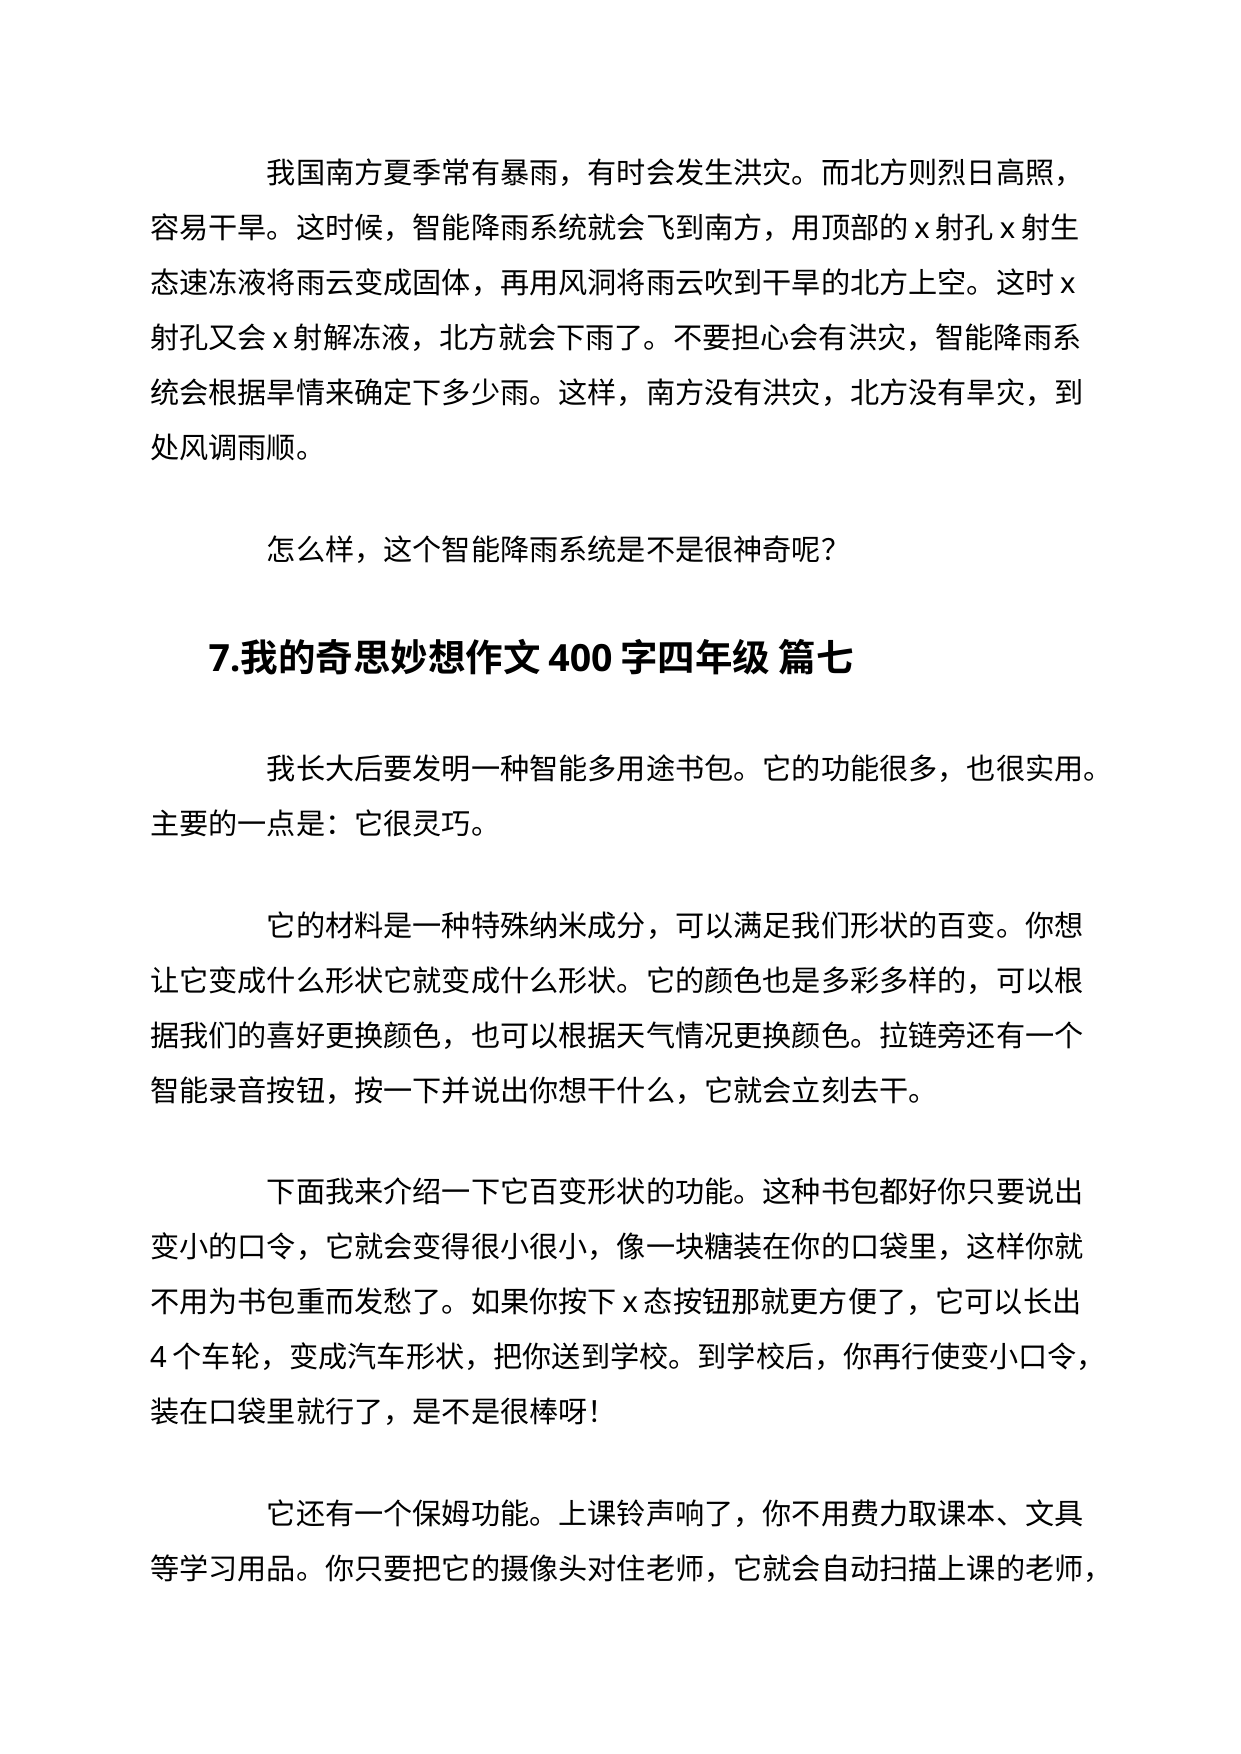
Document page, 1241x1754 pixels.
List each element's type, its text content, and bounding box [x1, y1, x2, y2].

text 我长大后要发明一种智能多用途书包。它的功能很多，也很实用。主要的一点是：它很灵巧。 [150, 746, 1090, 843]
text 我国南方夏季常有暴雨，有时会发生洪灾。而北方则烈日高照，容易干旱。这时候，智能降雨系统就会飞到南方，用顶部的x射孔x射生态速冻液将雨云变成固体，再用风洞将雨云吹到干旱的北方上空。这时x射孔又会x射解冻液，北方就会下雨了。不要担心会有洪灾，智能降雨系统会根据旱情来确定下多少雨。这样，南方没有洪灾，北方没有旱灾，到处风调雨顺。 [150, 150, 1090, 467]
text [150, 1491, 1090, 1588]
text 怎么样，这个智能降雨系统是不是很神奇呢？ [150, 527, 1090, 569]
text 它的材料是一种特殊纳米成分，可以满足我们形状的百变。你想让它变成什么形状它就变成什么形状。它的颜色也是多彩多样的，可以根据我们的喜好更换颜色，也可以根据天气情况更换颜色。拉链旁还有一个智能录音按钮，按一下并说出你想干什么，它就会立刻去干。 [150, 903, 1090, 1109]
text 下面我来介绍一下它百变形状的功能。这种书包都好你只要说出变小的口令，它就会变得很小很小，像一块糖装在你的口袋里，这样你就不用为书包重而发愁了。如果你按下x态按钮那就更方便了，它可以长出4个车轮，变成汽车形状，把你送到学校。到学校后，你再行使变小口令，装在口袋里就行了，是不是很棒呀！ [150, 1169, 1090, 1431]
text 7.我的奇思妙想作文400字四年级 篇七 [150, 628, 1090, 683]
